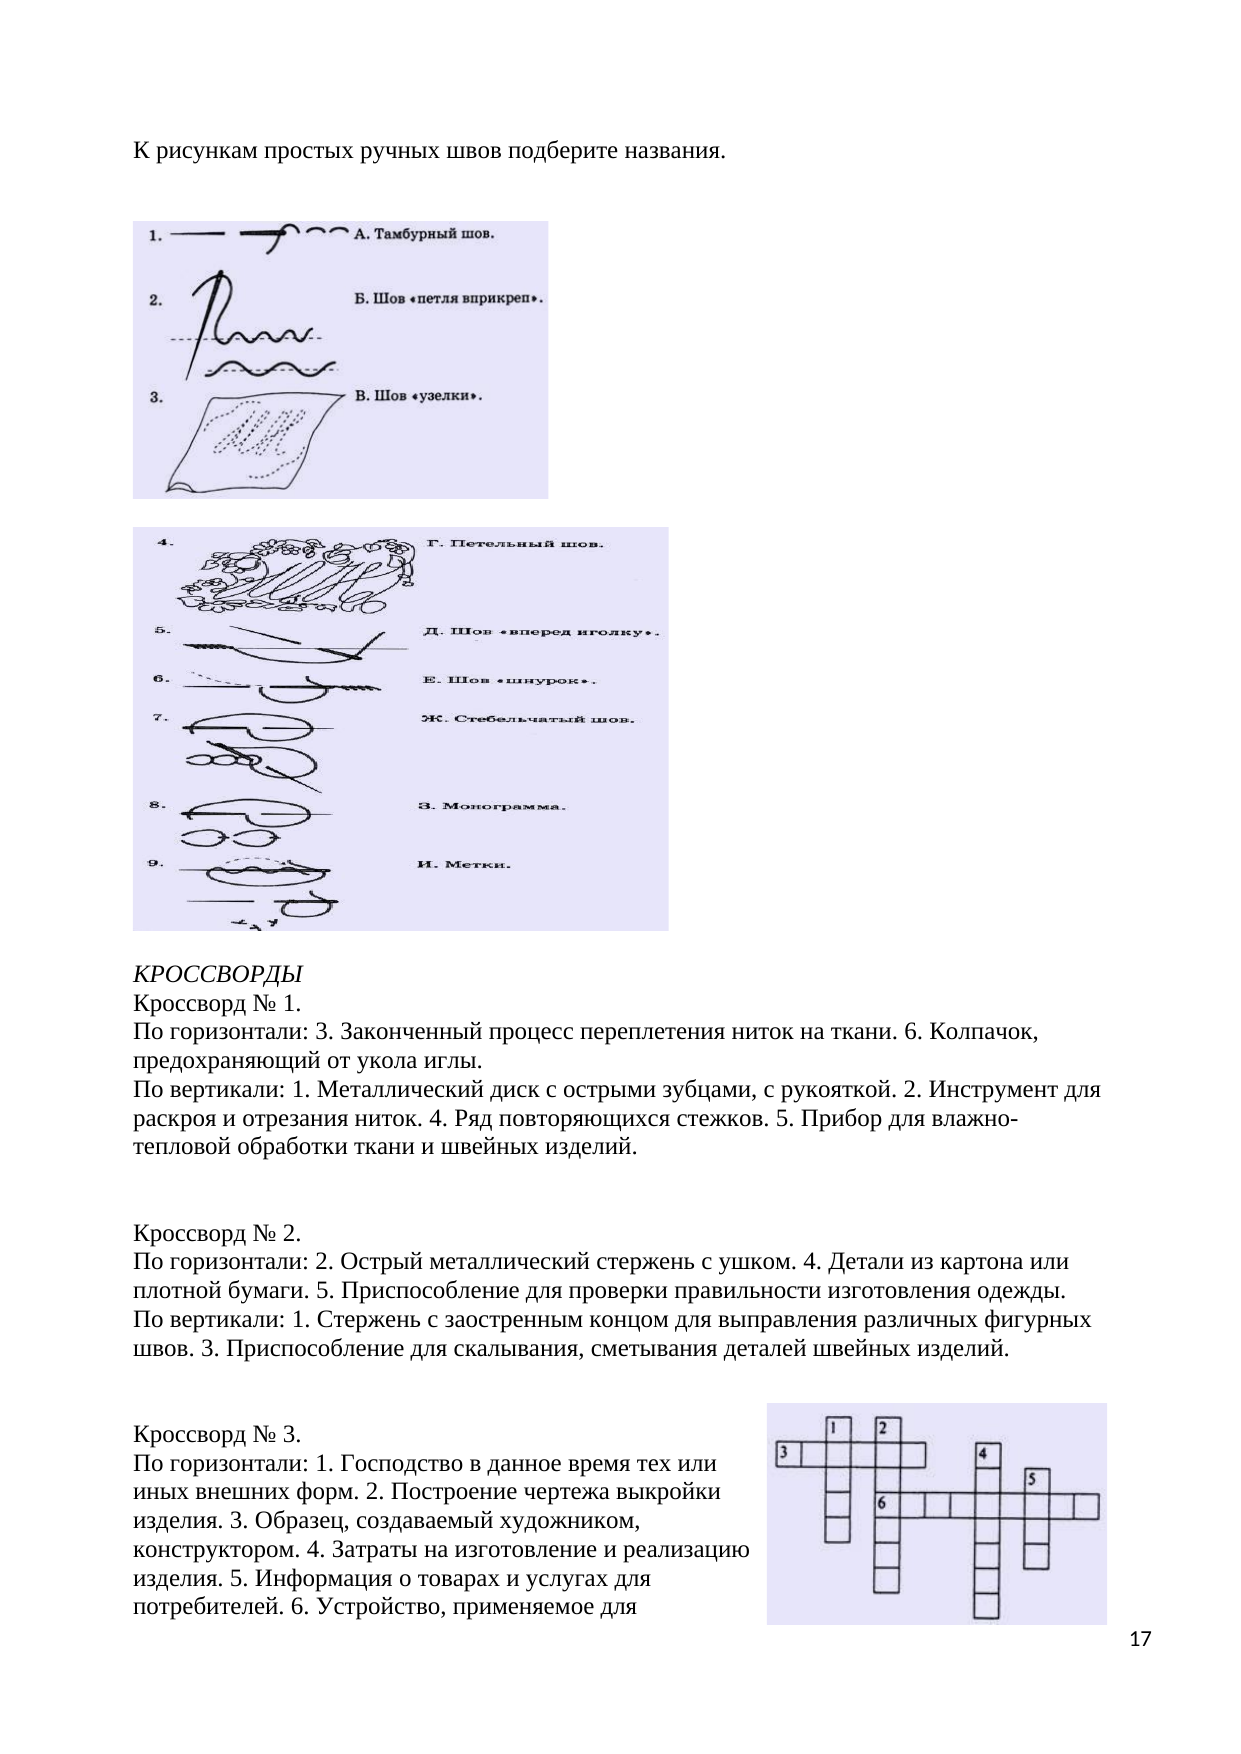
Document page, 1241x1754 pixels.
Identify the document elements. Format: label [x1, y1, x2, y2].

picture [132, 221, 549, 499]
picture [132, 527, 669, 931]
table_header [133, 135, 1107, 1624]
picture [766, 1403, 1108, 1625]
